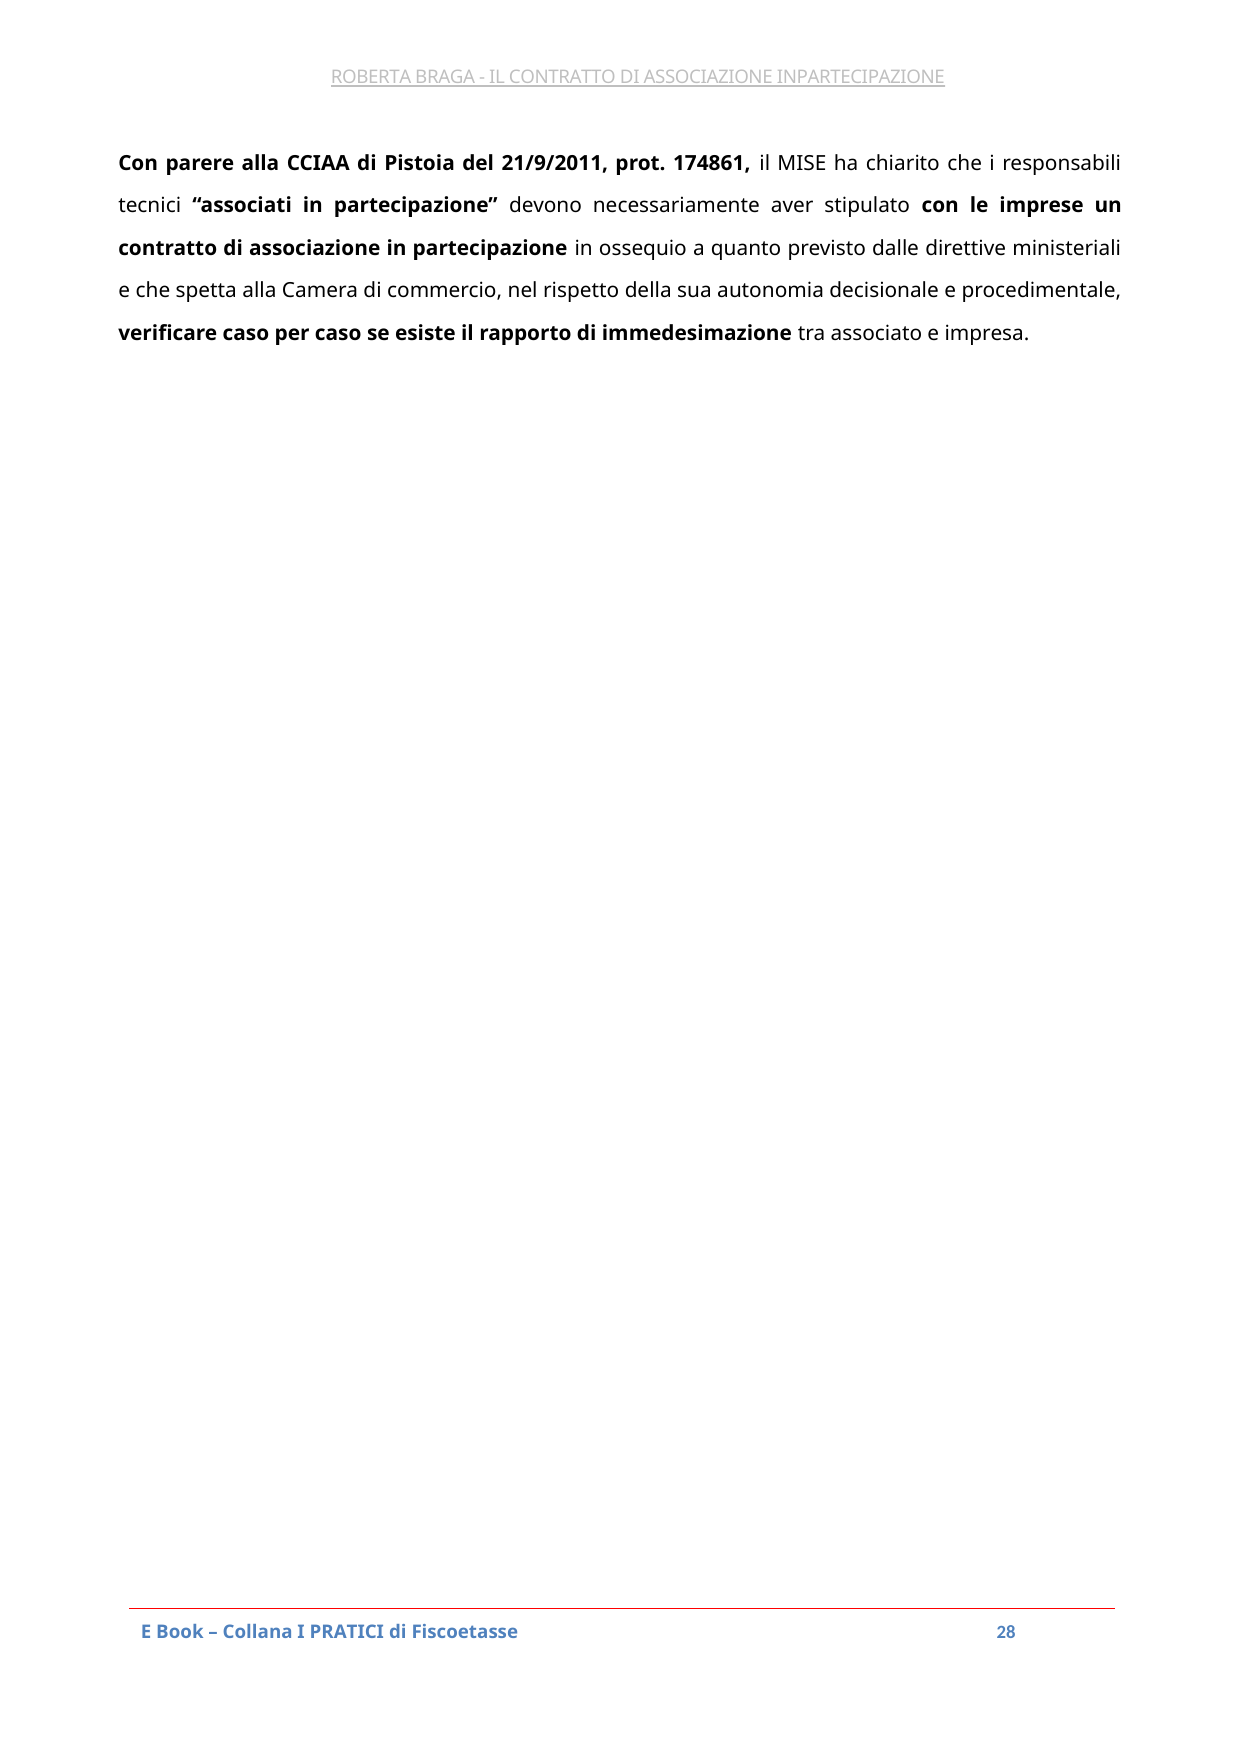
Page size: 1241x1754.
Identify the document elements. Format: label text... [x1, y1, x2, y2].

text Con parere alla CCIAA di Pistoia del 21/9/2011, prot. 174861, il MISE ha chiarito che i responsabili tecnici “associati in partecipazione” devono necessariamente aver stipulato con le imprese un contratto di associazione in partecipazione in ossequio a quanto previsto dalle direttive ministeriali e che spetta alla Camera di commercio, nel rispetto della sua autonomia decisionale e procedimentale, verificare caso per caso se esiste il rapporto di immedesimazione tra associato e impresa. [118, 148, 1122, 347]
